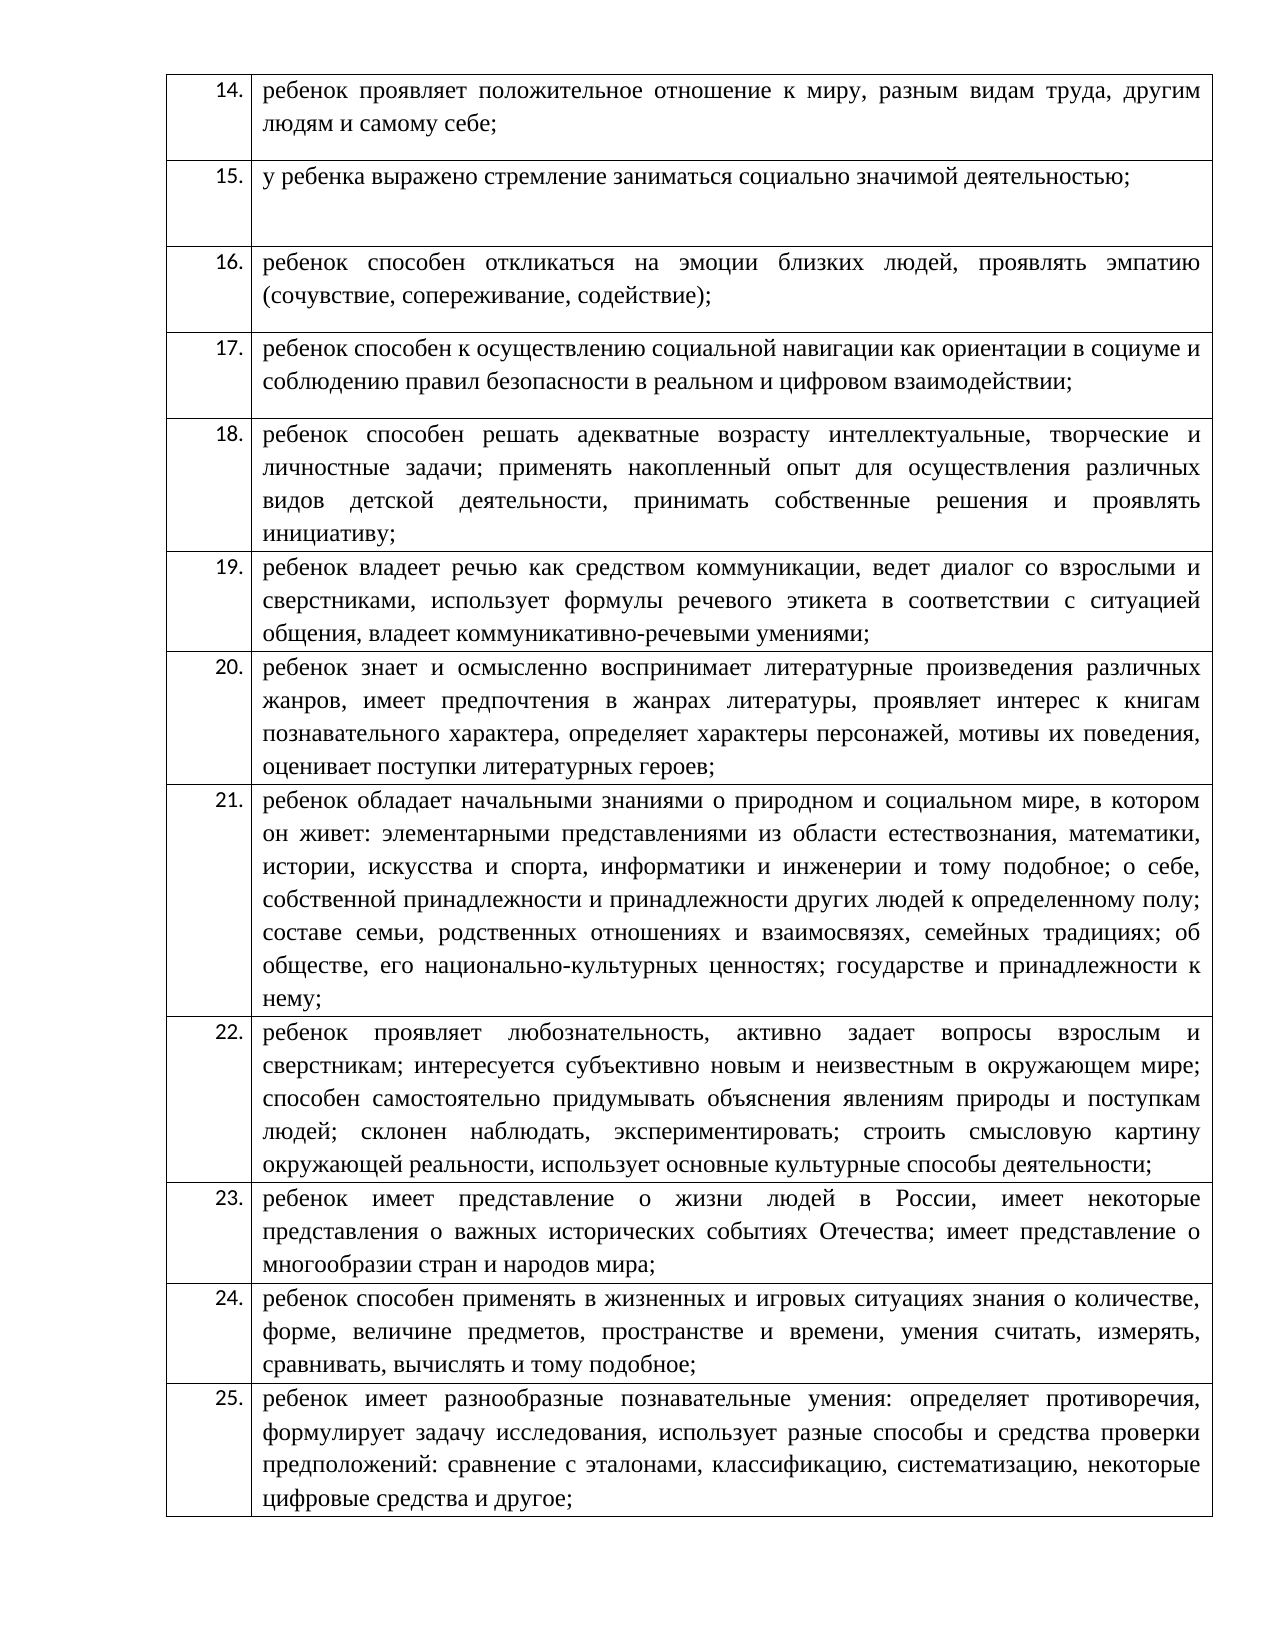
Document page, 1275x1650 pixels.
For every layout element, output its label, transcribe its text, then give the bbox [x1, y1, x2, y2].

table_cell ребенок проявляет любознательность, активно задает вопросы взрослым и сверстникам; интересуется субъективно новым и неизвестным в окружающем мире; способен самостоятельно придумывать объяснения явлениям природы и поступкам людей; склонен наблюдать, экспериментировать; строить смысловую картину окружающей реальности, использует основные культурные способы деятельности; [252, 1017, 1212, 1182]
table_cell у ребенка выражено стремление заниматься социально значимой деятельностью; [252, 161, 1212, 246]
table_cell [167, 652, 251, 784]
table_cell ребенок обладает начальными знаниями о природном и социальном мире, в котором он живет: элементарными представлениями из области естествознания, математики, истории, искусства и спорта, информатики и инженерии и тому подобное; о себе, собственной принадлежности и принадлежности других людей к определенному полу; составе семьи, родственных отношениях и взаимосвязях, семейных традициях; об обществе, его национально-культурных ценностях; государстве и принадлежности к нему; [252, 785, 1212, 1016]
table_cell [167, 419, 251, 551]
table_cell [167, 333, 251, 418]
table_cell ребенок владеет речью как средством коммуникации, ведет диалог со взрослыми и сверстниками, использует формулы речевого этикета в соответствии с ситуацией общения, владеет коммуникативно-речевыми умениями; [252, 552, 1212, 651]
table_cell [167, 247, 251, 332]
table_cell ребенок способен применять в жизненных и игровых ситуациях знания о количестве, форме, величине предметов, пространстве и времени, умения считать, измерять, сравнивать, вычислять и тому подобное; [252, 1284, 1212, 1382]
table_cell ребенок имеет разнообразные познавательные умения: определяет противоречия, формулирует задачу исследования, использует разные способы и средства проверки предположений: сравнение с эталонами, классификацию, систематизацию, некоторые цифровые средства и другое; [252, 1384, 1212, 1516]
table_cell ребенок способен к осуществлению социальной навигации как ориентации в социуме и соблюдению правил безопасности в реальном и цифровом взаимодействии; [252, 333, 1212, 418]
table_cell [167, 75, 251, 160]
table_cell [167, 1017, 251, 1182]
table_cell [167, 1384, 251, 1516]
table_cell [167, 1183, 251, 1282]
table_cell ребенок имеет представление о жизни людей в России, имеет некоторые представления о важных исторических событиях Отечества; имеет представление о многообразии стран и народов мира; [252, 1183, 1212, 1282]
table_cell [167, 785, 251, 1016]
table_cell [167, 1284, 251, 1382]
table_cell ребенок знает и осмысленно воспринимает литературные произведения различных жанров, имеет предпочтения в жанрах литературы, проявляет интерес к книгам познавательного характера, определяет характеры персонажей, мотивы их поведения, оценивает поступки литературных героев; [252, 652, 1212, 784]
table_cell [167, 161, 251, 246]
table_cell ребенок способен решать адекватные возрасту интеллектуальные, творческие и личностные задачи; применять накопленный опыт для осуществления различных видов детской деятельности, принимать собственные решения и проявлять инициативу; [252, 419, 1212, 551]
table_cell [167, 552, 251, 651]
table_cell ребенок способен откликаться на эмоции близких людей, проявлять эмпатию (сочувствие, сопереживание, содействие); [252, 247, 1212, 332]
table_cell ребенок проявляет положительное отношение к миру, разным видам труда, другим людям и самому себе; [252, 75, 1212, 160]
